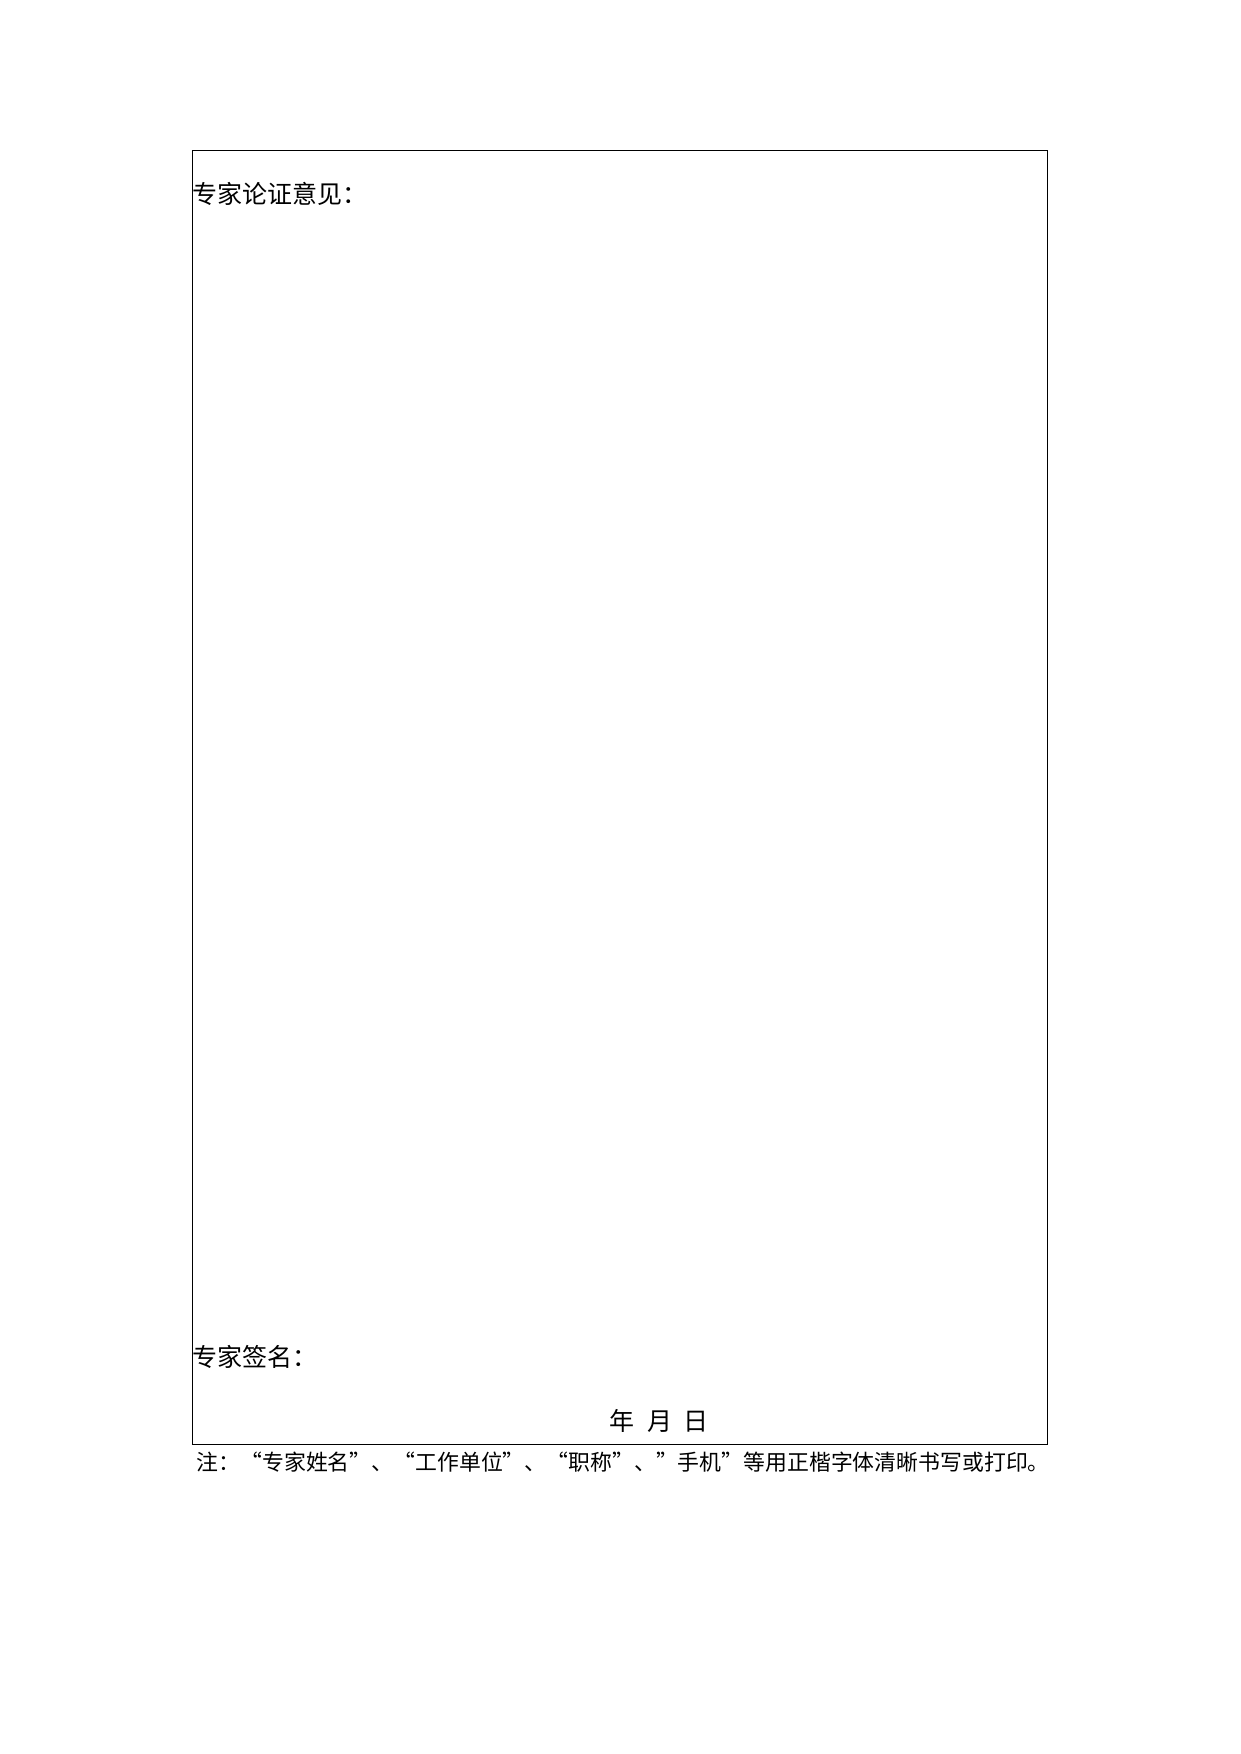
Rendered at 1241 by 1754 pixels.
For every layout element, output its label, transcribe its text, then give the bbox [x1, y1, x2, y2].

table_cell 专家论证意见： 专家签名： 年 月 日 [193, 151, 1047, 1444]
text 注：“专家姓名”、“工作单位”、“职称”、”手机”等用正楷字体清晰书写或打印。 [187, 1445, 1053, 1476]
